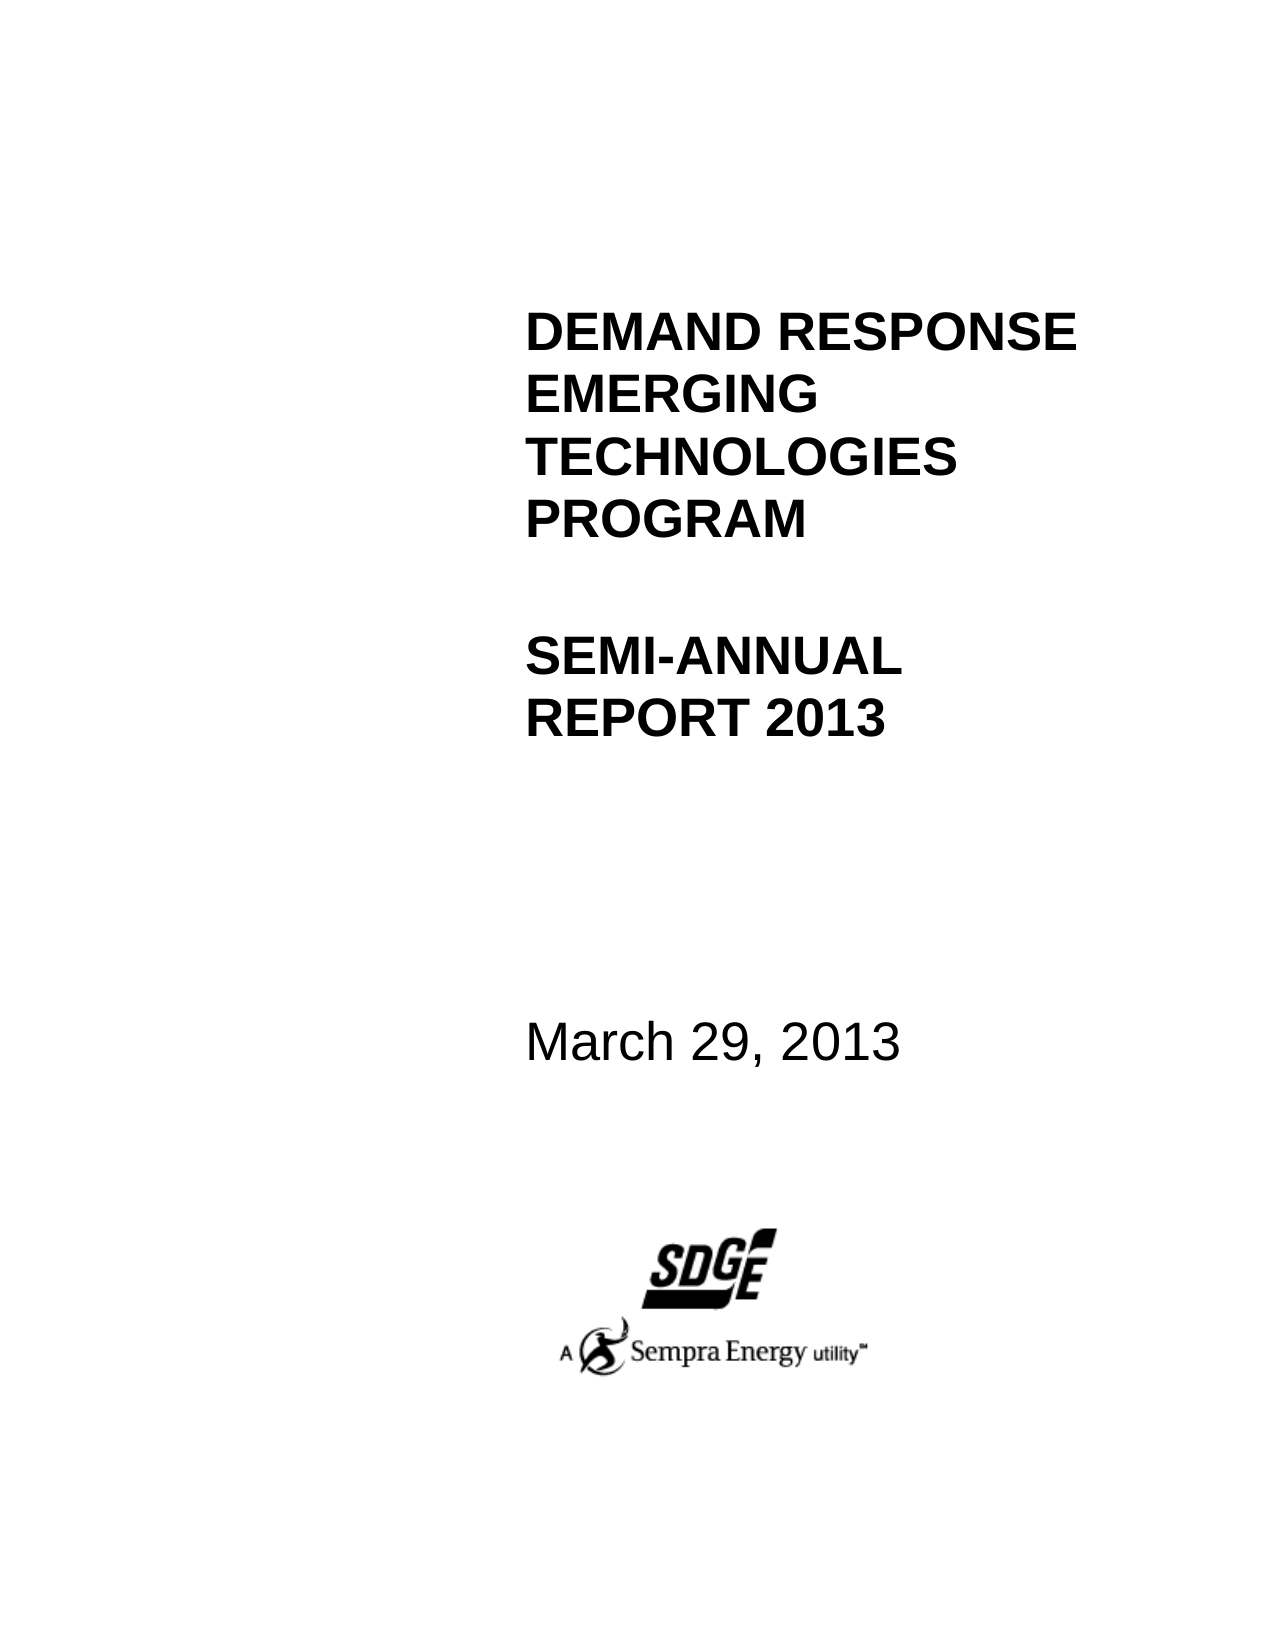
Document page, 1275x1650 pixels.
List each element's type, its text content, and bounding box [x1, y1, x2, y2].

text SEMI-ANNUAL REPORT 2013 [525, 561, 1087, 748]
picture [525, 1221, 902, 1383]
text March 29, 2013 [525, 947, 1087, 1072]
text DEMAND RESPONSE EMERGING TECHNOLOGIES PROGRAM [525, 299, 1087, 549]
